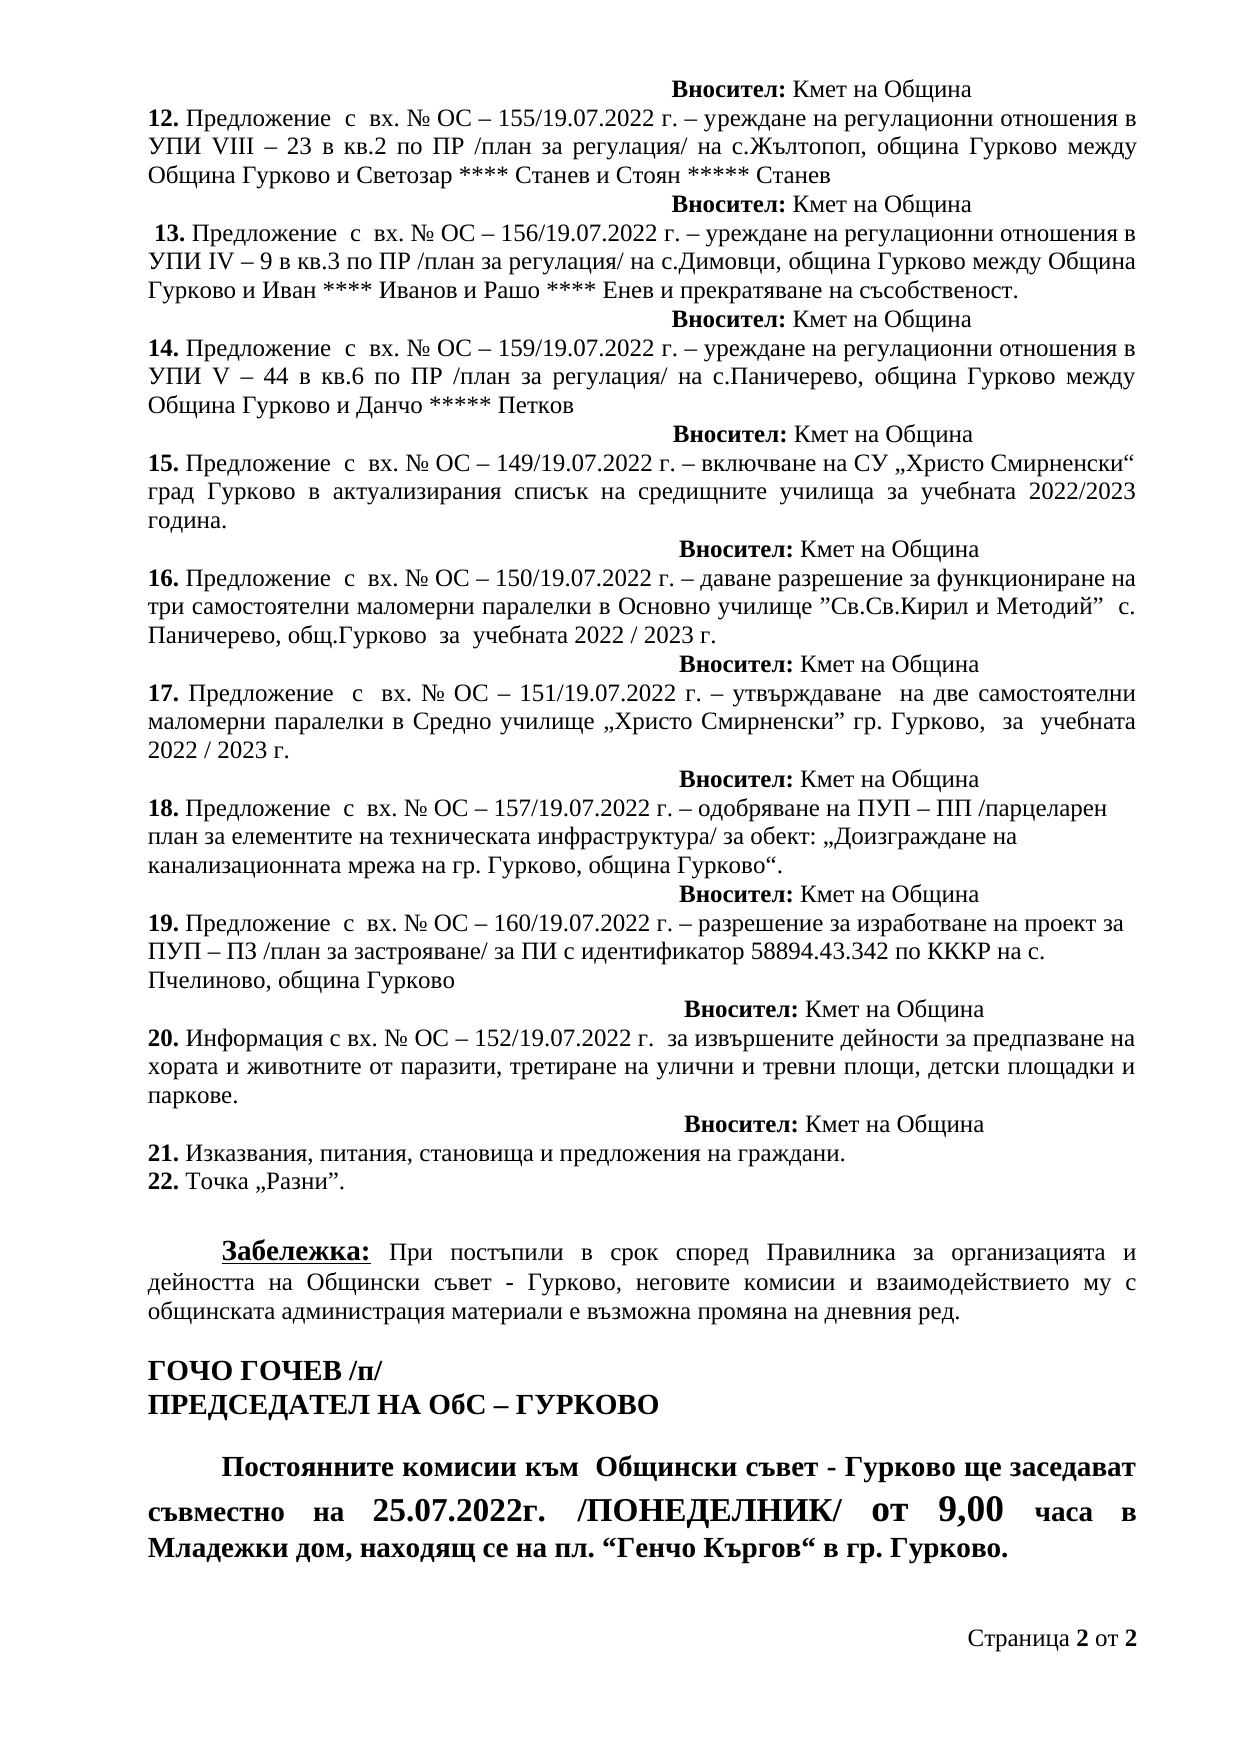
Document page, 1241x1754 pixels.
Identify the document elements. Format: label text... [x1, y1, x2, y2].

text Вносител: Кмет на Община [148, 304, 1137, 333]
text Вносител: Кмет на Община [148, 534, 1137, 563]
text 18. Предложение с вх. № ОС – 157/19.07.2022 г. – одобряване на ПУП – ПП /парцеларен план за елементите на техническата инфраструктура/ за обект: „Доизграждане на канализационната мрежа на гр. Гурково, община Гурково“. [148, 793, 1137, 879]
text ПРЕДСЕДАТЕЛ НА ОбС – ГУРКОВО [148, 1387, 1137, 1420]
text 19. Предложение с вх. № ОС – 160/19.07.2022 г. – разрешение за изработване на проект за ПУП – ПЗ /план за застрояване/ за ПИ с идентификатор 58894.43.342 по КККР на с. Пчелиново, община Гурково [148, 908, 1137, 994]
text Вносител: Кмет на Община [148, 764, 1137, 793]
text Вносител: Кмет на Община [148, 649, 1137, 678]
text 22. Точка „Разни”. [148, 1166, 1137, 1195]
text Вносител: Кмет на Община [148, 419, 1137, 448]
text 14. Предложение с вх. № ОС – 159/19.07.2022 г. – уреждане на регулационни отношения в УПИ V – 44 в кв.6 по ПР /план за регулация/ на с.Паничерево, община Гурково между Община Гурково и Данчо ***** Петков [148, 333, 1137, 419]
text Вносител: Кмет на Община [148, 879, 1137, 908]
text Вносител: Кмет на Община [148, 74, 1137, 103]
text 16. Предложение с вх. № ОС – 150/19.07.2022 г. – даване разрешение за функциониране на три самостоятелни маломерни паралелки в Основно училище ”Св.Св.Кирил и Методий” с. Паничерево, общ.Гурково за учебната 2022 / 2023 г. [148, 563, 1137, 649]
text 12. Предложение с вх. № ОС – 155/19.07.2022 г. – уреждане на регулационни отношения в УПИ VIII – 23 в кв.2 по ПР /план за регулация/ на с.Жълтопоп, община Гурково между Община Гурково и Светозар **** Станев и Стоян ***** Станев [148, 103, 1137, 189]
text Постоянните комисии към Общински съвет - Гурково ще заседават съвместно на 25.07.2022г. /ПОНЕДЕЛНИК/ от 9,00 часа в Младежки дом, находящ се на пл. “Генчо Къргов“ в гр. Гурково. [148, 1449, 1137, 1564]
text 21. Изказвания, питания, становища и предложения на граждани. [148, 1138, 1137, 1166]
text Вносител: Кмет на Община [148, 189, 1137, 218]
text 20. Информация с вх. № ОС – 152/19.07.2022 г. за извършените дейности за предпазване на хората и животните от паразити, третиране на улични и тревни площи, детски площадки и паркове. [148, 1023, 1137, 1109]
text 17. Предложение с вх. № ОС – 151/19.07.2022 г. – утвърждаване на две самостоятелни маломерни паралелки в Средно училище „Христо Смирненски” гр. Гурково, за учебната 2022 / 2023 г. [148, 678, 1137, 764]
text Вносител: Кмет на Община [148, 1109, 1137, 1138]
text ГОЧО ГОЧЕВ /п/ [148, 1353, 1137, 1387]
text 13. Предложение с вх. № ОС – 156/19.07.2022 г. – уреждане на регулационни отношения в УПИ IV – 9 в кв.3 по ПР /план за регулация/ на с.Димовци, община Гурково между Община Гурково и Иван **** Иванов и Рашо **** Енев и прекратяване на съсобственост. [148, 218, 1137, 304]
text 15. Предложение с вх. № ОС – 149/19.07.2022 г. – включване на СУ „Христо Смирненски“ град Гурково в актуализирания списък на средищните училища за учебната 2022/2023 година. [148, 448, 1137, 534]
text Забележка: При постъпили в срок според Правилника за организацията и дейността на Общински съвет - Гурково, неговите комисии и взаимодействието му с общинската администрация материали е възможна промяна на дневния ред. [148, 1233, 1137, 1324]
text Вносител: Кмет на Община [148, 994, 1137, 1023]
